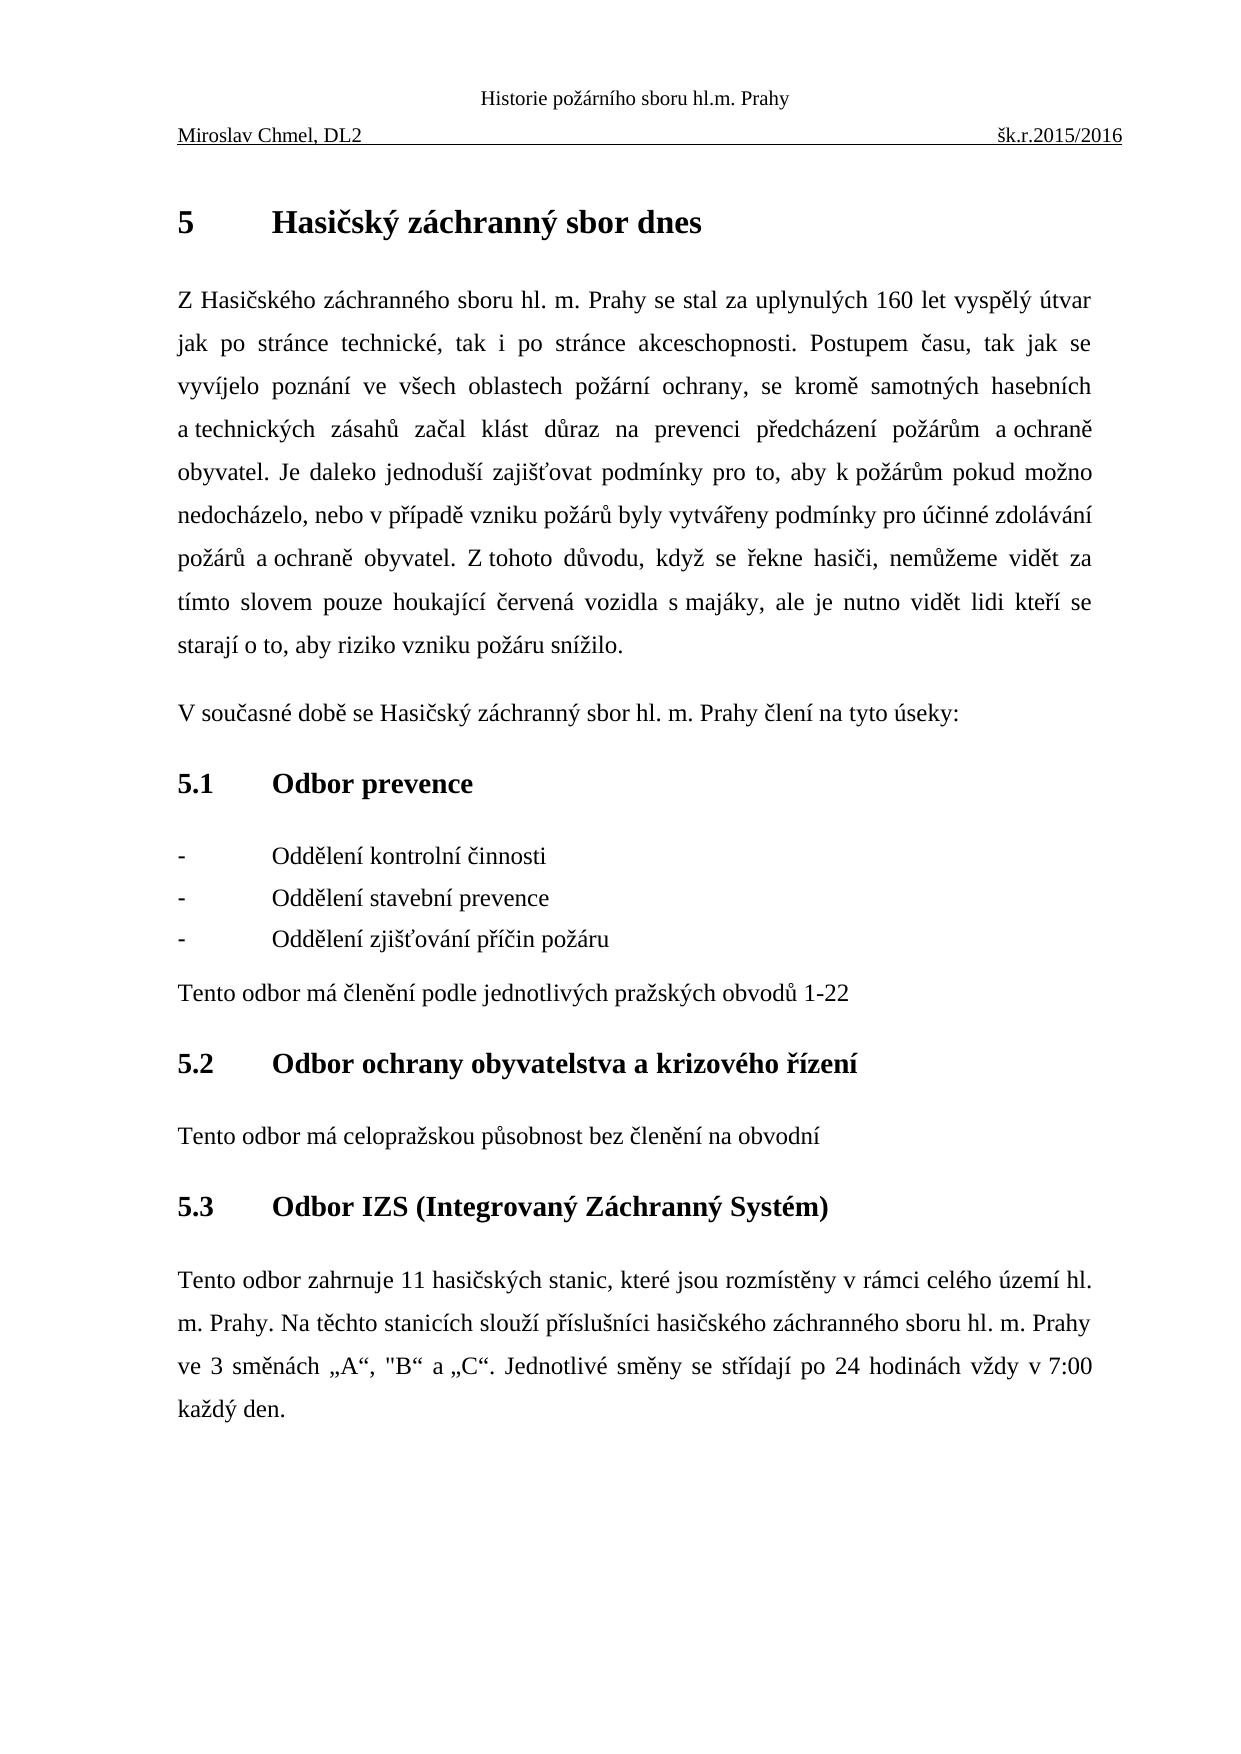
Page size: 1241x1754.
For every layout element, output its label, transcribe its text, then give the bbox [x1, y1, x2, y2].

text Tento odbor zahrnuje 11 hasičských stanic, které jsou rozmístěny v rámci celého území hl. m. Prahy. Na těchto stanicích slouží příslušníci hasičského záchranného sboru hl. m. Prahy ve 3 směnách „A“, "B“ a „C“. Jednotlivé směny se střídají po 24 hodinách vždy v 7:00 každý den. [177, 1265, 1092, 1423]
list Oddělení kontrolní činnosti [177, 841, 1092, 870]
list Oddělení zjišťování příčin požáru [177, 924, 1092, 953]
subtitle Hasičský záchranný sbor dnes [177, 202, 1092, 241]
subtitle Odbor prevence [177, 766, 1092, 799]
text Z Hasičského záchranného sboru hl. m. Prahy se stal za uplynulých 160 let vyspělý útvar jak po stránce technické, tak i po stránce akceschopnosti. Postupem času, tak jak se vyvíjelo poznání ve všech oblastech požární ochrany, se kromě samotných hasebních a technických zásahů začal klást důraz na prevenci předcházení požárům a ochraně obyvatel. Je daleko jednoduší zajišťovat podmínky pro to, aby k požárům pokud možno nedocházelo, nebo v případě vzniku požárů byly vytvářeny podmínky pro účinné zdolávání požárů a ochraně obyvatel. Z tohoto důvodu, když se řekne hasiči, nemůžeme vidět za tímto slovem pouze houkající červená vozidla s majáky, ale je nutno vidět lidi kteří se starají o to, aby riziko vzniku požáru snížilo. [177, 285, 1092, 658]
list Oddělení stavební prevence [177, 883, 1092, 911]
text Tento odbor má členění podle jednotlivých pražských obvodů 1-22 [177, 978, 1092, 1007]
subtitle Odbor ochrany obyvatelstva a krizového řízení [177, 1046, 1092, 1079]
text V současné době se Hasičský záchranný sbor hl. m. Prahy člení na tyto úseky: [177, 698, 1092, 727]
subtitle Odbor IZS (Integrovaný Záchranný Systém) [177, 1189, 1092, 1223]
text Tento odbor má celopražskou působnost bez členění na obvodní [177, 1121, 1092, 1150]
